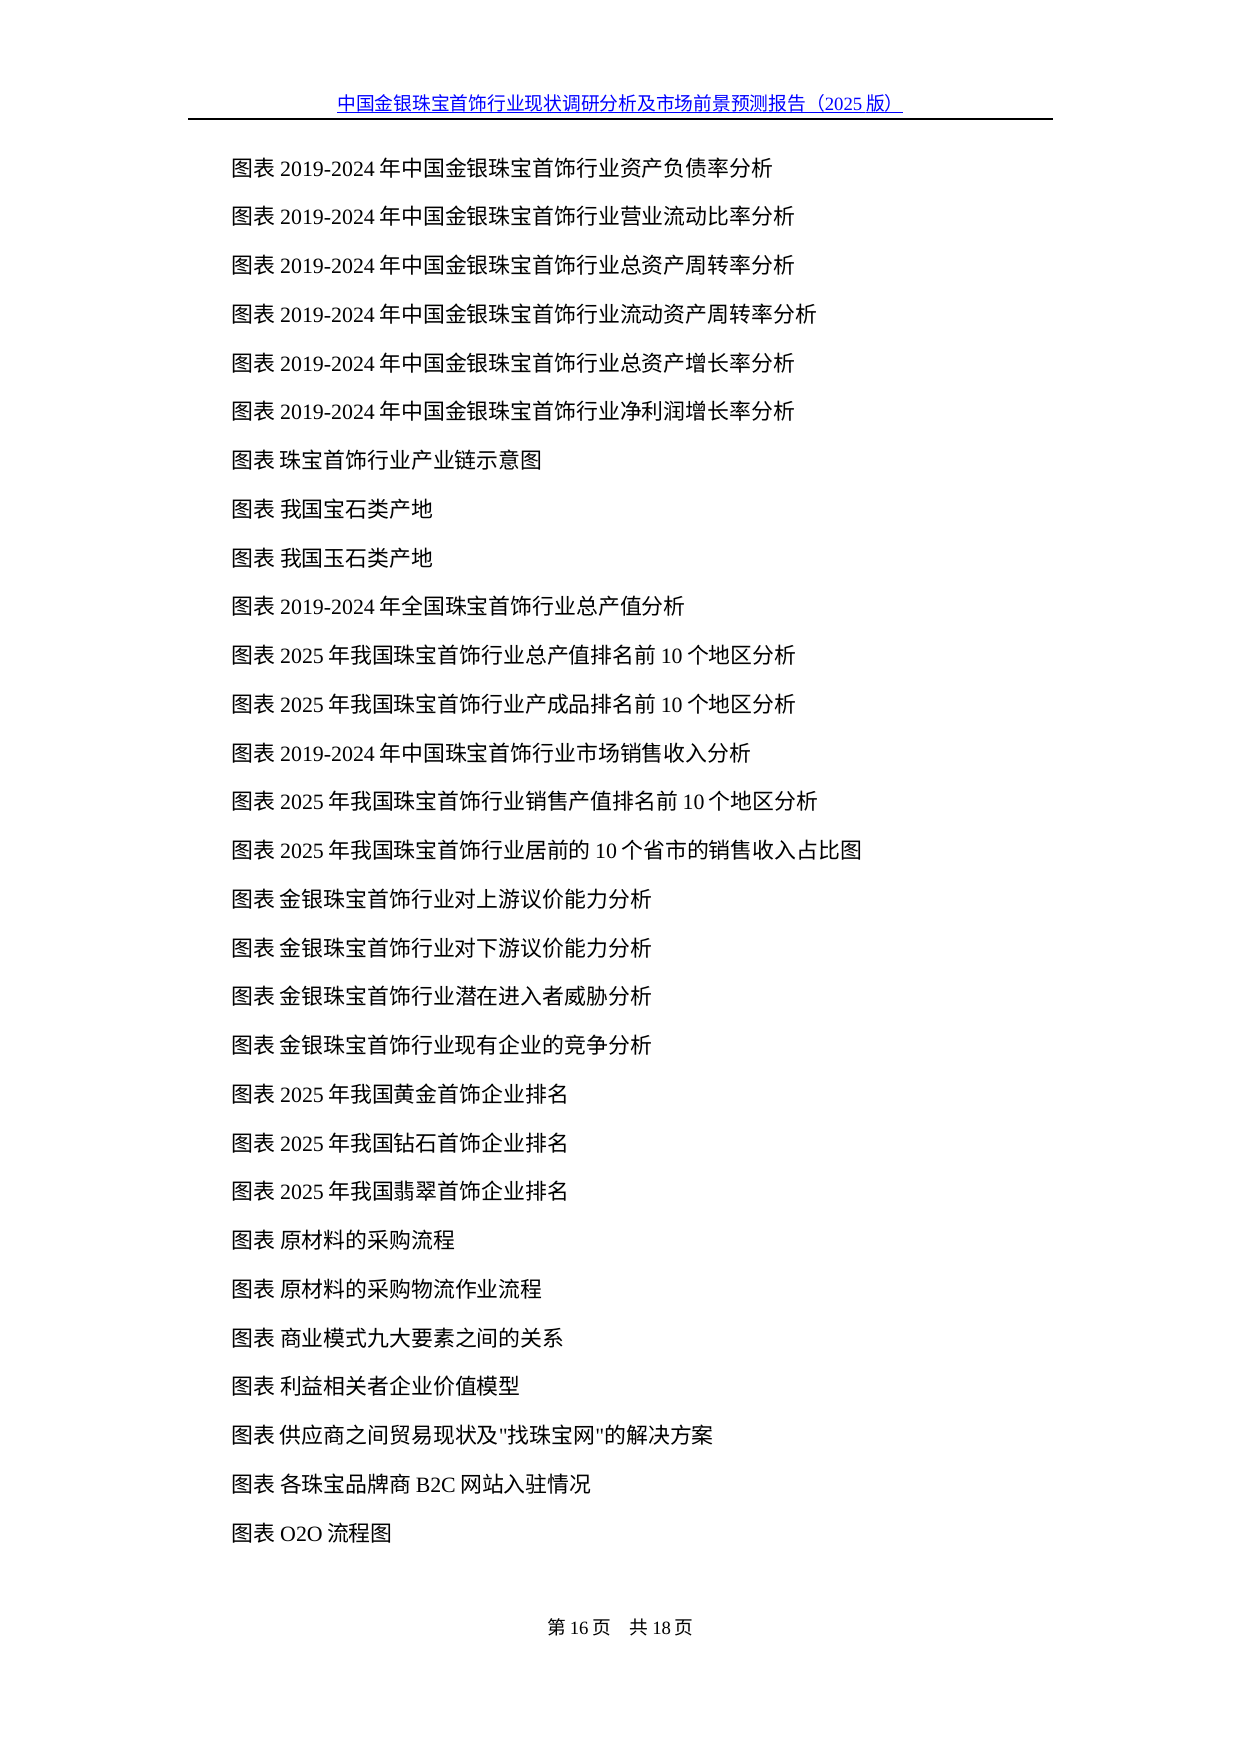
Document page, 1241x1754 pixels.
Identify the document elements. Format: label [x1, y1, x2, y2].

text [187, 150, 1053, 1548]
